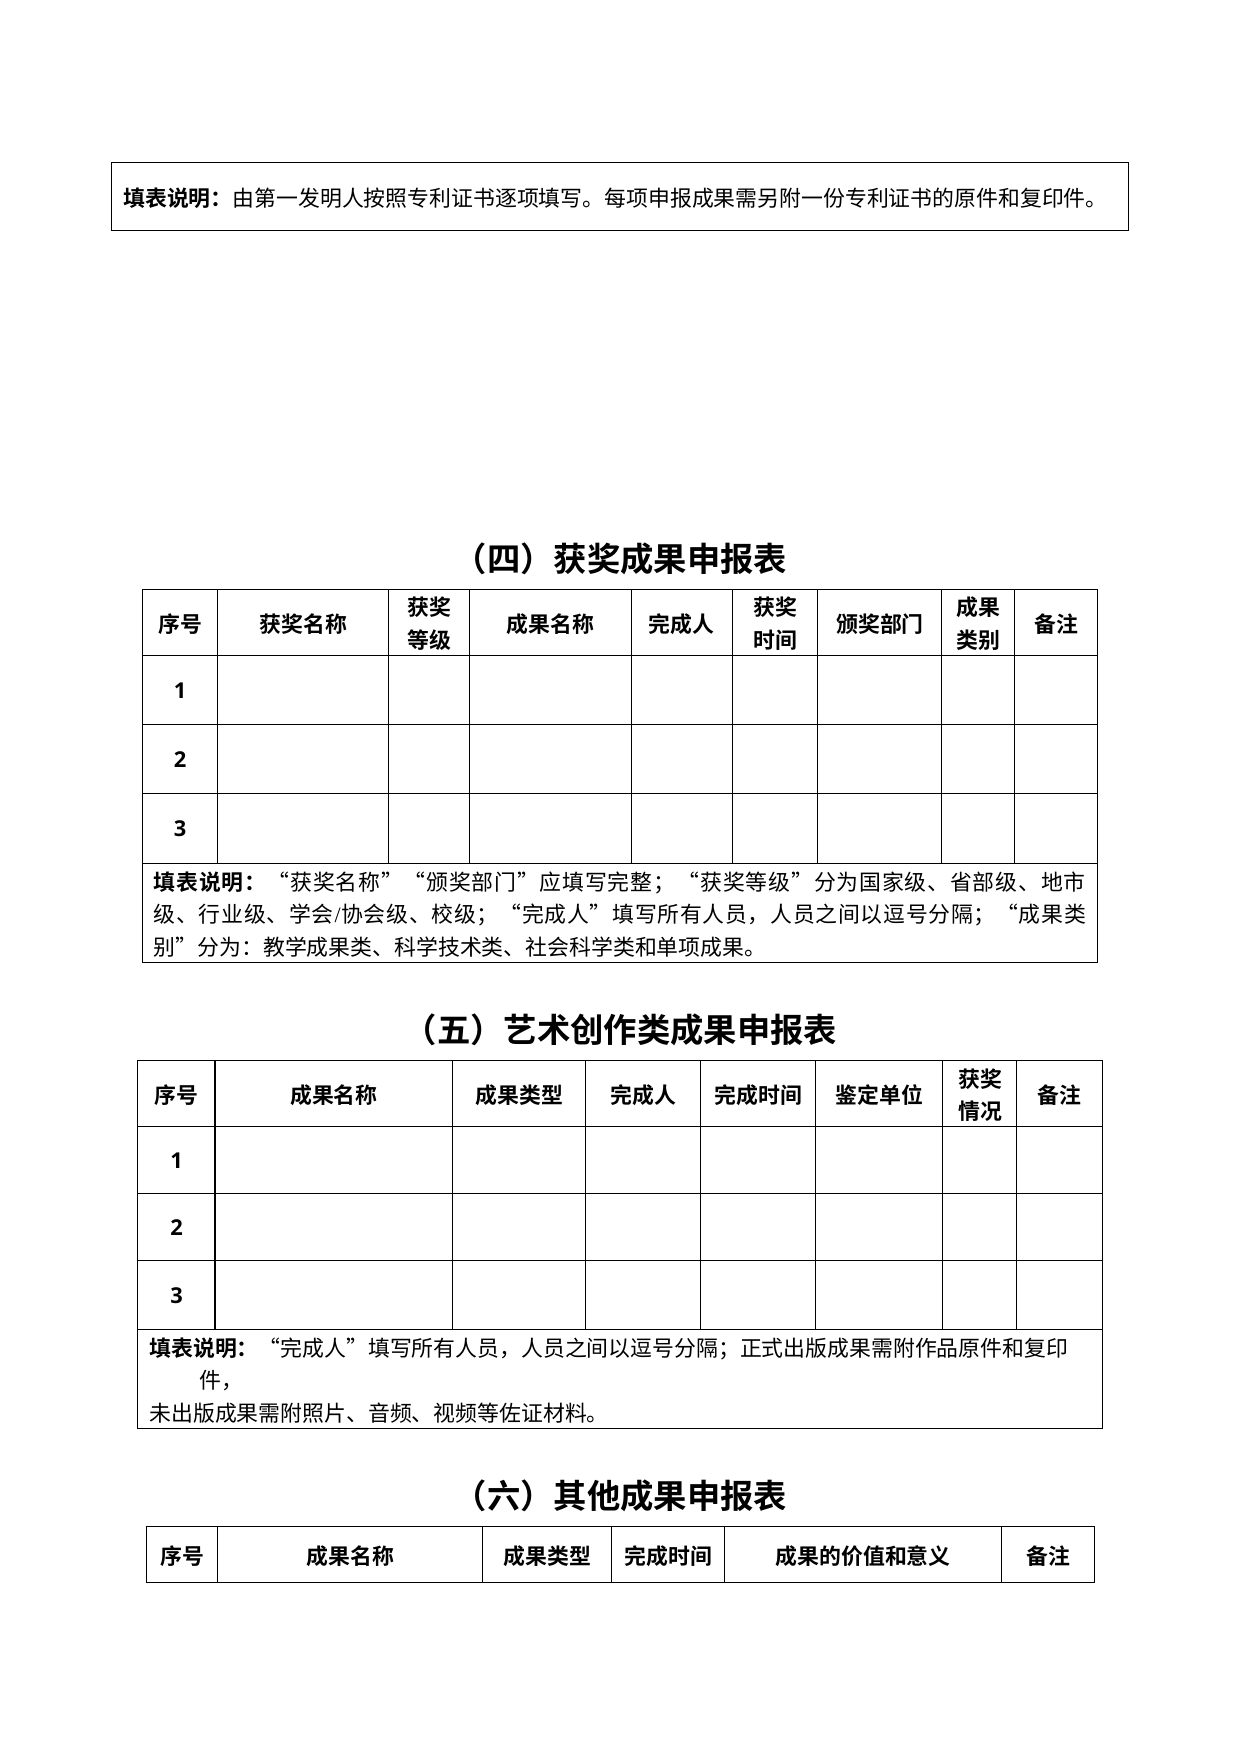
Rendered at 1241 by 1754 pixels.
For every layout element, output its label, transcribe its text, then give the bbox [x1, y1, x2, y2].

table_cell [701, 1261, 815, 1329]
table_cell [470, 656, 631, 724]
table_cell [733, 725, 817, 792]
table_header 鉴定单位 [816, 1061, 942, 1126]
table_cell [218, 656, 388, 724]
table_cell [943, 1194, 1016, 1260]
table_cell 1 [138, 1127, 214, 1193]
table_cell [586, 1127, 700, 1193]
table_cell [216, 1194, 452, 1260]
table_cell 1 [143, 656, 217, 724]
table_header 颁奖部门 [818, 590, 941, 655]
table_cell [218, 725, 388, 792]
table_header 完成时间 [612, 1527, 724, 1582]
table_cell [1015, 794, 1097, 863]
table_header 成果名称 [218, 1527, 482, 1582]
table_cell [1017, 1194, 1102, 1260]
table_cell 填表说明：由第一发明人按照专利证书逐项填写。每项申报成果需另附一份专利证书的原件和复印件。 [112, 163, 1128, 230]
table_header 成果名称 [216, 1061, 452, 1126]
table_header 获奖名称 [218, 590, 388, 655]
text （五）艺术创作类成果申报表 [187, 995, 1053, 1060]
table_cell [586, 1261, 700, 1329]
table_header 完成人 [632, 590, 732, 655]
table_header 成果类别 [942, 590, 1014, 655]
table_cell 填表说明：“获奖名称”“颁奖部门”应填写完整；“获奖等级”分为国家级、省部级、地市级、行业级、学会/协会级、校级；“完成人”填写所有人员，人员之间以逗号分隔；“成果类别”分为：教学成果类、科学技术类、社会科学类和单项成果。 [143, 864, 1097, 962]
table_header 完成时间 [701, 1061, 815, 1126]
table_cell [701, 1127, 815, 1193]
table_header 获奖等级 [389, 590, 469, 655]
table_cell 3 [138, 1261, 214, 1329]
table_header 获奖时间 [733, 590, 817, 655]
table_cell [216, 1261, 452, 1329]
table_header 备注 [1017, 1061, 1102, 1126]
table_header 成果类型 [453, 1061, 585, 1126]
table_cell [818, 794, 941, 863]
table_header 序号 [147, 1527, 217, 1582]
table_header 成果类型与等级 [483, 1527, 611, 1582]
table_cell 2 [138, 1194, 214, 1260]
table_cell [942, 656, 1014, 724]
table_cell [816, 1261, 942, 1329]
table_cell [470, 794, 631, 863]
table_cell [389, 656, 469, 724]
table_cell [453, 1127, 585, 1193]
table_cell [216, 1127, 452, 1193]
table_cell [816, 1127, 942, 1193]
table_cell [1017, 1261, 1102, 1329]
table_cell [701, 1194, 815, 1260]
table_cell 3 [143, 794, 217, 863]
table_cell [816, 1194, 942, 1260]
table_header 序号 [138, 1061, 214, 1126]
table_cell [1015, 725, 1097, 792]
table_cell [632, 794, 732, 863]
table_cell [942, 725, 1014, 792]
table_cell 填表说明：“完成人”填写所有人员，人员之间以逗号分隔；正式出版成果需附作品原件和复印件， 未出版成果需附照片、音频、视频等佐证材料。 [138, 1330, 1102, 1428]
text （六）其他成果申报表 [187, 1461, 1053, 1526]
table_header 序号 [143, 590, 217, 655]
table_cell [389, 725, 469, 792]
table_header 备注 [1015, 590, 1097, 655]
table_header 成果的价值和意义 [725, 1527, 1001, 1582]
table_cell [218, 794, 388, 863]
table_cell [586, 1194, 700, 1260]
table_header 成果名称 [470, 590, 631, 655]
table_cell [632, 656, 732, 724]
table_cell [943, 1261, 1016, 1329]
table_cell [943, 1127, 1016, 1193]
table_cell [733, 656, 817, 724]
table_cell [942, 794, 1014, 863]
table_header 完成人 [586, 1061, 700, 1126]
table_cell [818, 725, 941, 792]
table_cell [453, 1261, 585, 1329]
text （四）获奖成果申报表 [187, 524, 1053, 589]
table_cell [818, 656, 941, 724]
table_cell [1017, 1127, 1102, 1193]
table_cell [470, 725, 631, 792]
table_header 获奖情况 [943, 1061, 1016, 1126]
table_header 备注 [1002, 1527, 1094, 1582]
table_cell [1015, 656, 1097, 724]
table_cell [453, 1194, 585, 1260]
table_cell 2 [143, 725, 217, 792]
table_cell [733, 794, 817, 863]
table_cell [632, 725, 732, 792]
table_cell [389, 794, 469, 863]
